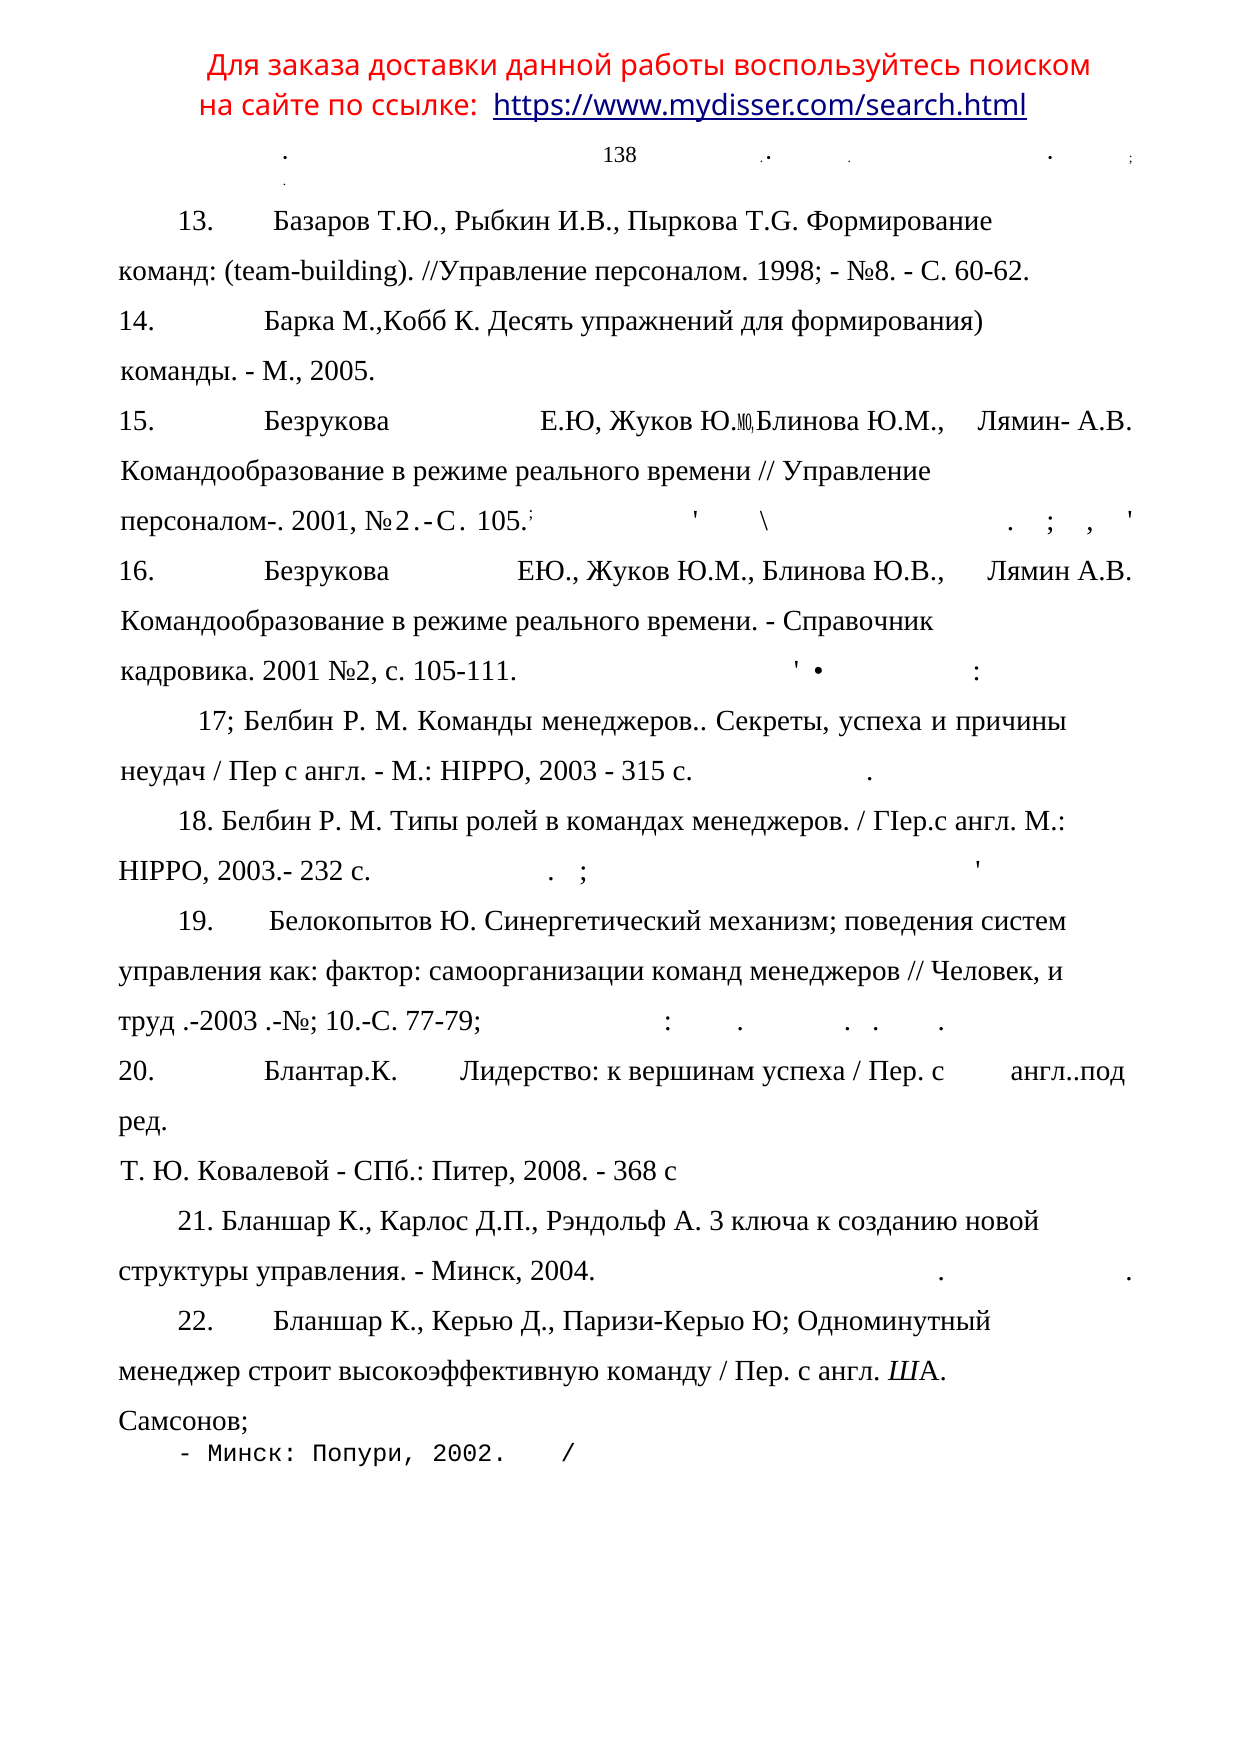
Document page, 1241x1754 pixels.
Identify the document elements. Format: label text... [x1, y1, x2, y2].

list Бланшар К., Керью Д., Паризи-Керыо Ю; Одноминутный менеджер строит высокоэффективную команду / Пер. с англ. ША. Самсонов; [118, 1290, 1068, 1440]
text Командообразование в режиме реального времени // Управление персоналом-. 2001, №2.-С. 105. ; ' \ . ; , ' [120, 440, 1068, 540]
text • 138 . • . • ; . [283, 144, 1107, 190]
text команды. - М., 2005. [120, 340, 1107, 390]
list Белокопытов Ю. Синергетический механизм; поведения систем управления как: фактор: самоорганизации команд менеджеров // Человек, и труд .-2003 .-№; 10.-С. 77-79; : . . . . [118, 890, 1068, 1040]
list Базаров Т.Ю., Рыбкин И.В., Пыркова T.G. Формирование команд: (team-building). //Управление персоналом. 1998; - №8. - С. 60-62. [118, 190, 1068, 290]
text Командообразование в режиме реального времени. - Справочник кадровика. 2001 №2, с. 105-111. ' • : [120, 590, 1068, 690]
list Безрукова Е.Ю, Жуков Ю.МО, Блинова Ю.М., Лямин- А.В. [118, 390, 1107, 440]
text 17; Белбин Р. М. Команды менеджеров.. Секреты, успеха и причины неудач / Пер с англ. - М.: HIPPO, 2003 - 315 с. . [120, 690, 1068, 790]
list Безрукова ЕЮ., Жуков Ю.М., Блинова Ю.В., Лямин А.В. [118, 540, 1107, 590]
text Т. Ю. Ковалевой - СПб.: Питер, 2008. - 368 с [120, 1140, 1107, 1190]
list Блантар.К. Лидерство: к вершинам успеха / Пер. с англ..под ред. [118, 1040, 1107, 1140]
list Белбин Р. М. Типы ролей в командах менеджеров. / ГІер.с англ. М.: HIPPO, 2003.- 232 с. . ; ' [118, 790, 1068, 890]
list Бланшар К., Карлос Д.П., Рэндольф А. 3 ключа к созданию новой структуры управления. - Минск, 2004. . . [118, 1190, 1068, 1290]
text - Минск: Попури, 2002. / [118, 1440, 1107, 1469]
list Барка М., Кобб К. Десять упражнений для формирования) [118, 290, 1107, 340]
